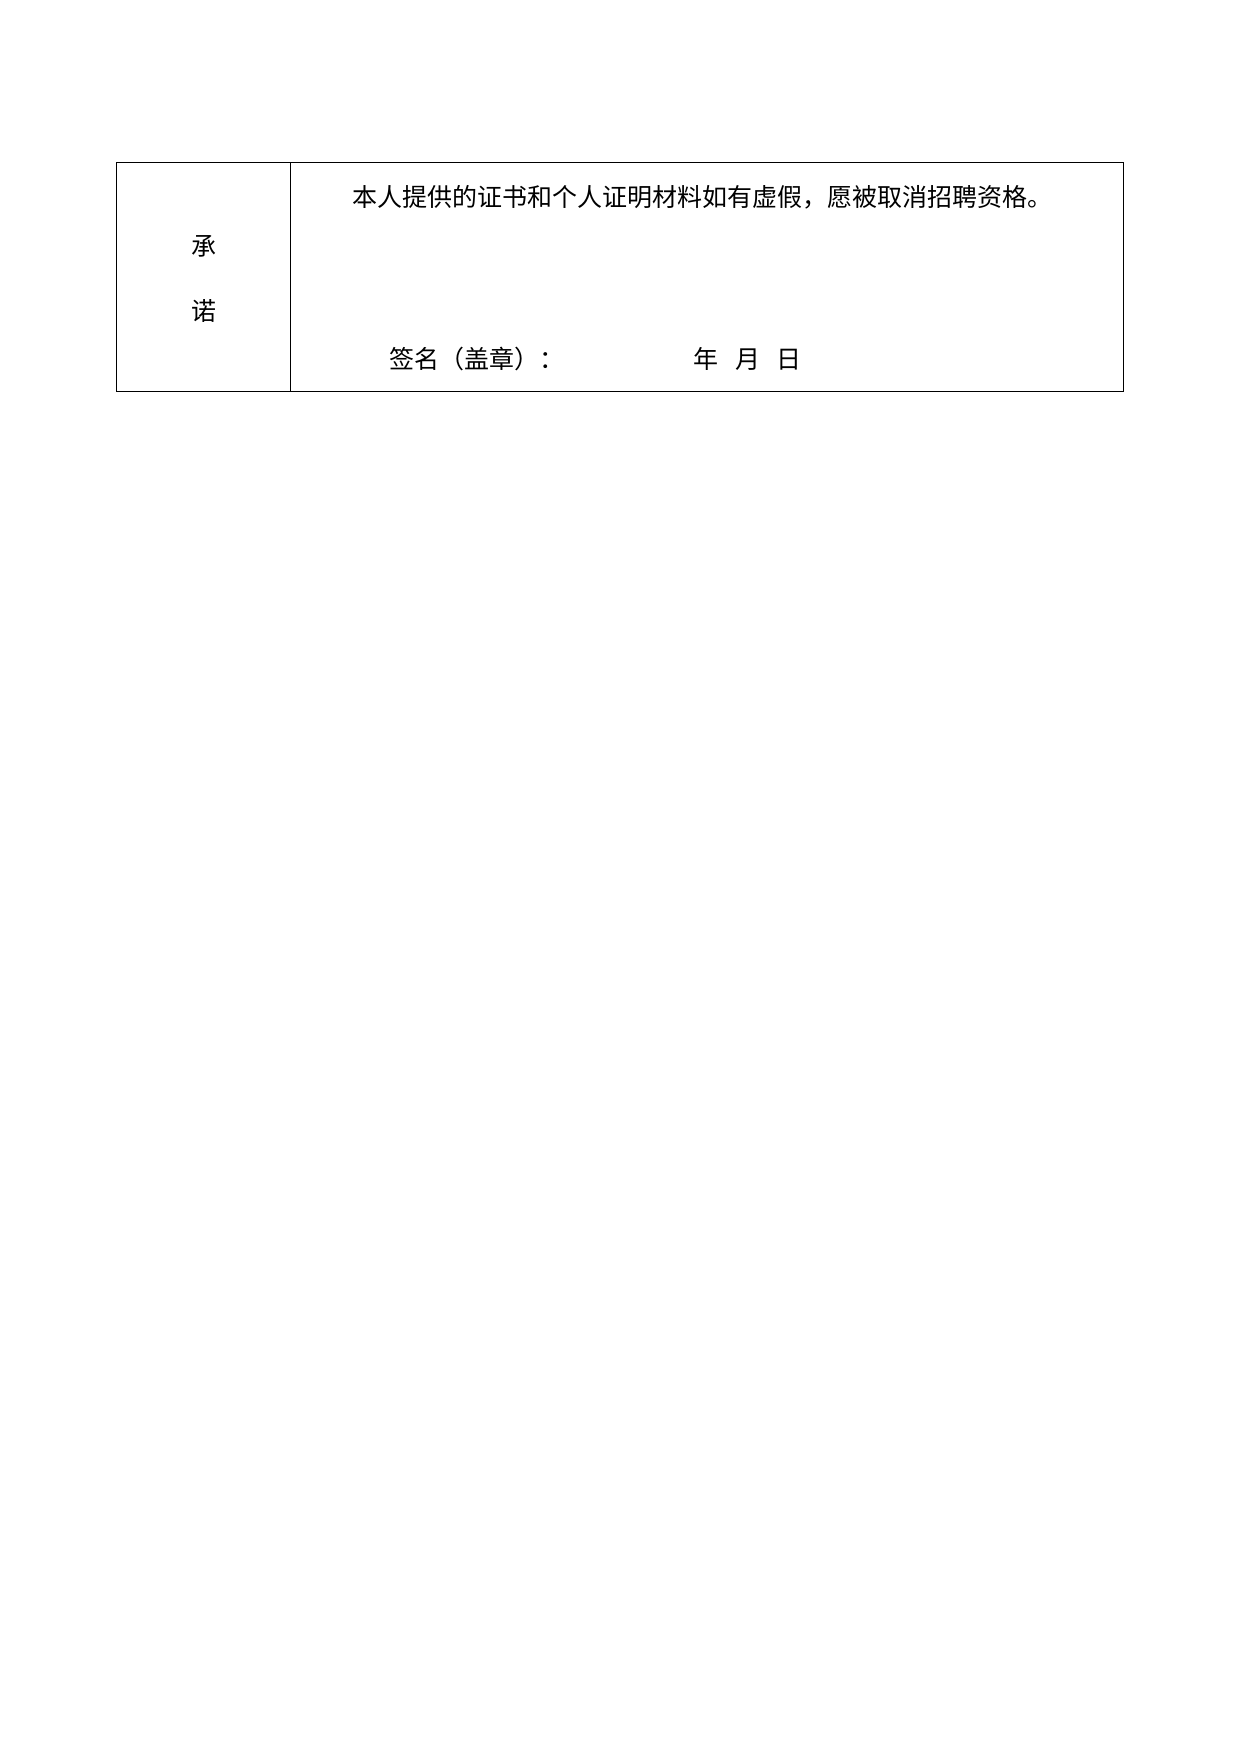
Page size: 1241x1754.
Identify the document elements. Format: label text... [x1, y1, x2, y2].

table_cell 本人提供的证书和个人证明材料如有虚假，愿被取消招聘资格。 签名（盖章）： 年 月 日 [291, 163, 1123, 391]
table_cell 承 诺 [117, 163, 290, 391]
